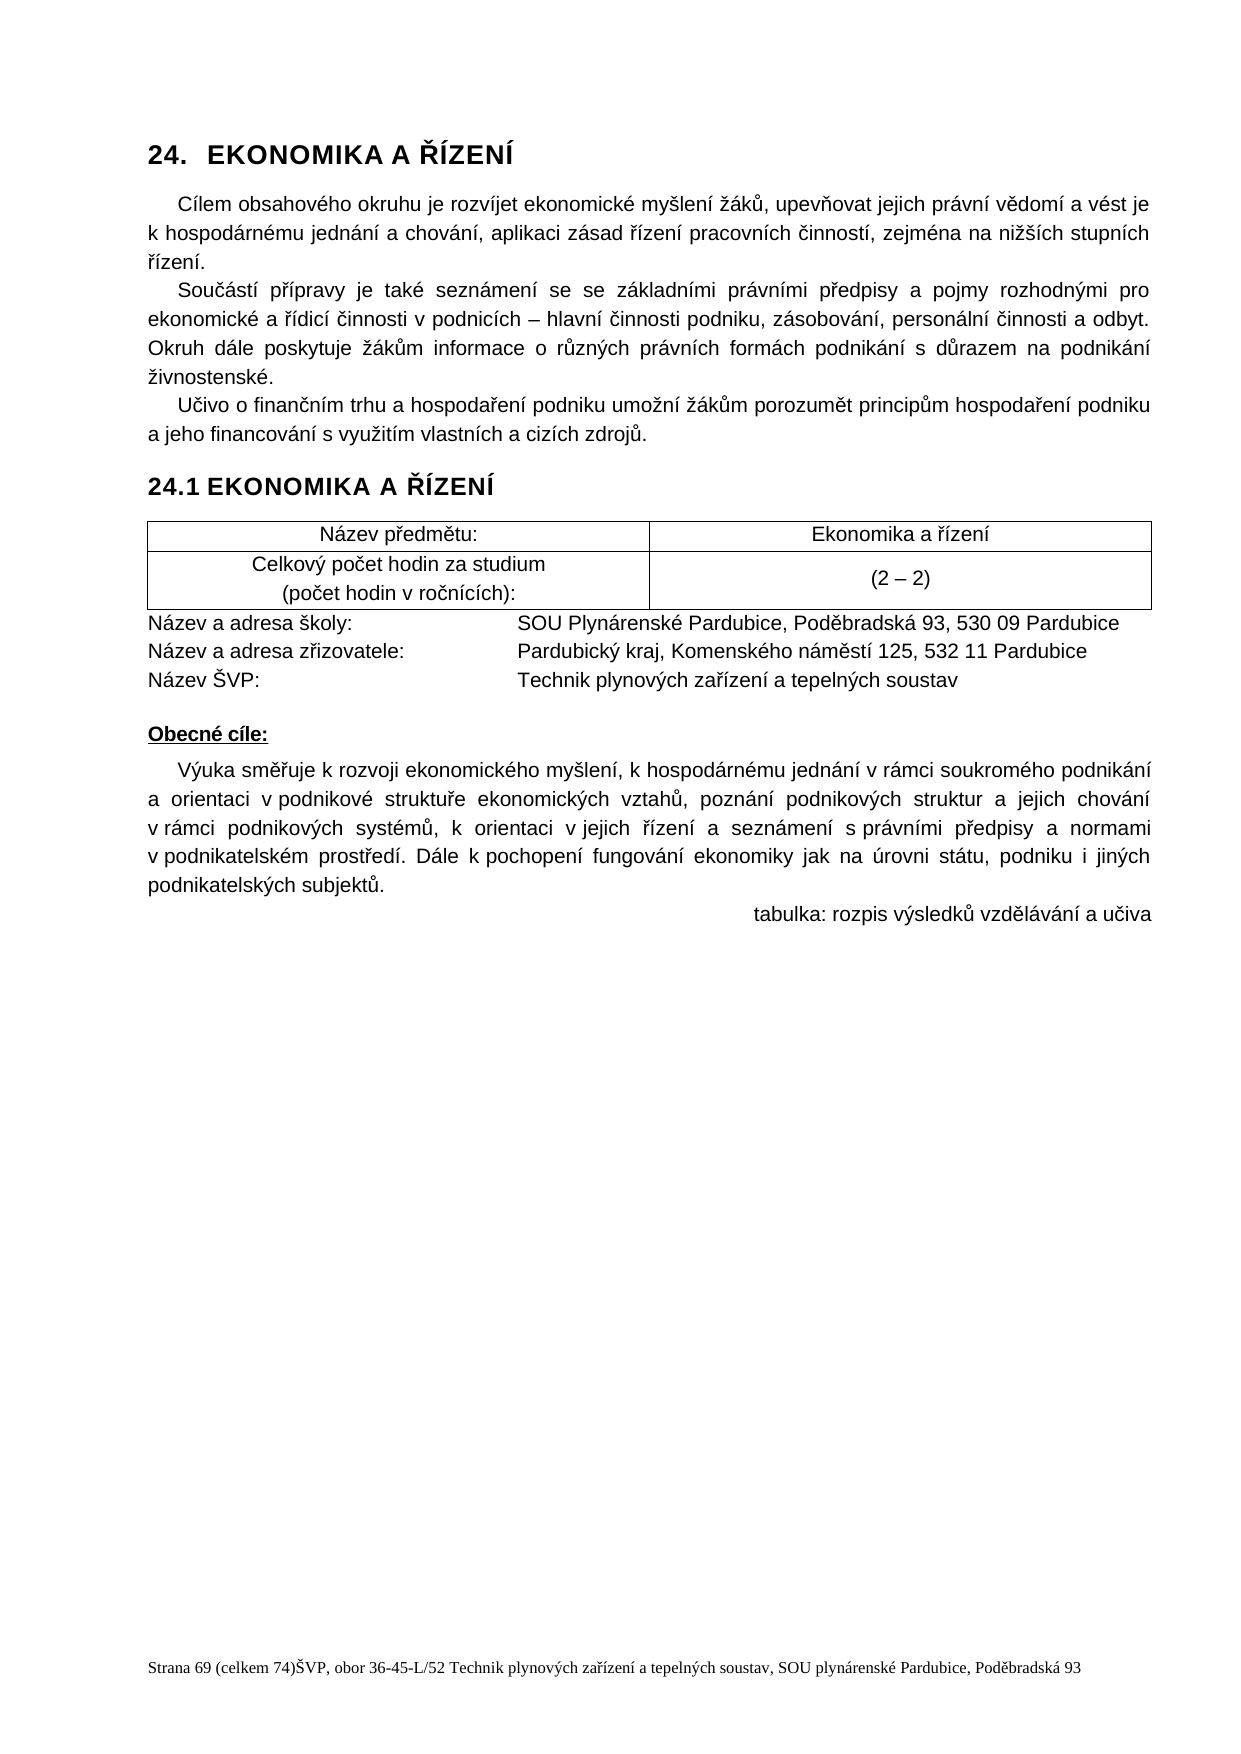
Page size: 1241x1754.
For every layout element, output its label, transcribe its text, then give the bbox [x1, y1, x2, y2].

table_cell Celkový počet hodin za studium (počet hodin v ročnících): [148, 552, 649, 609]
text Ekonomika a řízení [148, 472, 1152, 500]
table_header Ekonomika a řízení [650, 522, 1151, 551]
text Ekonomika a řízení [148, 139, 1152, 170]
text Obecné cíle: [148, 722, 1152, 746]
text Název ŠVP: Technik plynových zařízení a tepelných soustav [148, 668, 1152, 692]
table_header Název předmětu: [148, 522, 649, 551]
text Učivo o finančním trhu a hospodaření podniku umožní žákům porozumět principům hospodaření podniku a jeho financování s využitím vlastních a cizích zdrojů. [148, 393, 1152, 446]
text Název a adresa školy: SOU Plynárenské Pardubice, Poděbradská 93, 530 09 Pardubice [148, 610, 1152, 634]
text Součástí přípravy je také seznámení se se základními právními předpisy a pojmy rozhodnými pro ekonomické a řídicí činnosti v podnicích – hlavní činnosti podniku, zásobování, personální činnosti a odbyt. Okruh dále poskytuje žákům informace o různých právních formách podnikání s důrazem na podnikání živnostenské. [148, 278, 1152, 388]
text Název a adresa zřizovatele: Pardubický kraj, Komenského náměstí 125, 532 11 Pardubice [148, 639, 1152, 663]
text tabulka: rozpis výsledků vzdělávání a učiva [148, 902, 1152, 926]
text Výuka směřuje k rozvoji ekonomického myšlení, k hospodárnému jednání v rámci soukromého podnikání a orientaci v podnikové struktuře ekonomických vztahů, poznání podnikových struktur a jejich chování v rámci podnikových systémů, k orientaci v jejich řízení a seznámení s právními předpisy a normami v podnikatelském prostředí. Dále k pochopení fungování ekonomiky jak na úrovni státu, podniku i jiných podnikatelských subjektů. [148, 758, 1152, 897]
table_cell (2 – 2) [650, 552, 1151, 609]
text Cílem obsahového okruhu je rozvíjet ekonomické myšlení žáků, upevňovat jejich právní vědomí a vést je k hospodárnému jednání a chování, aplikaci zásad řízení pracovních činností, zejména na nižších stupních řízení. [148, 192, 1152, 273]
